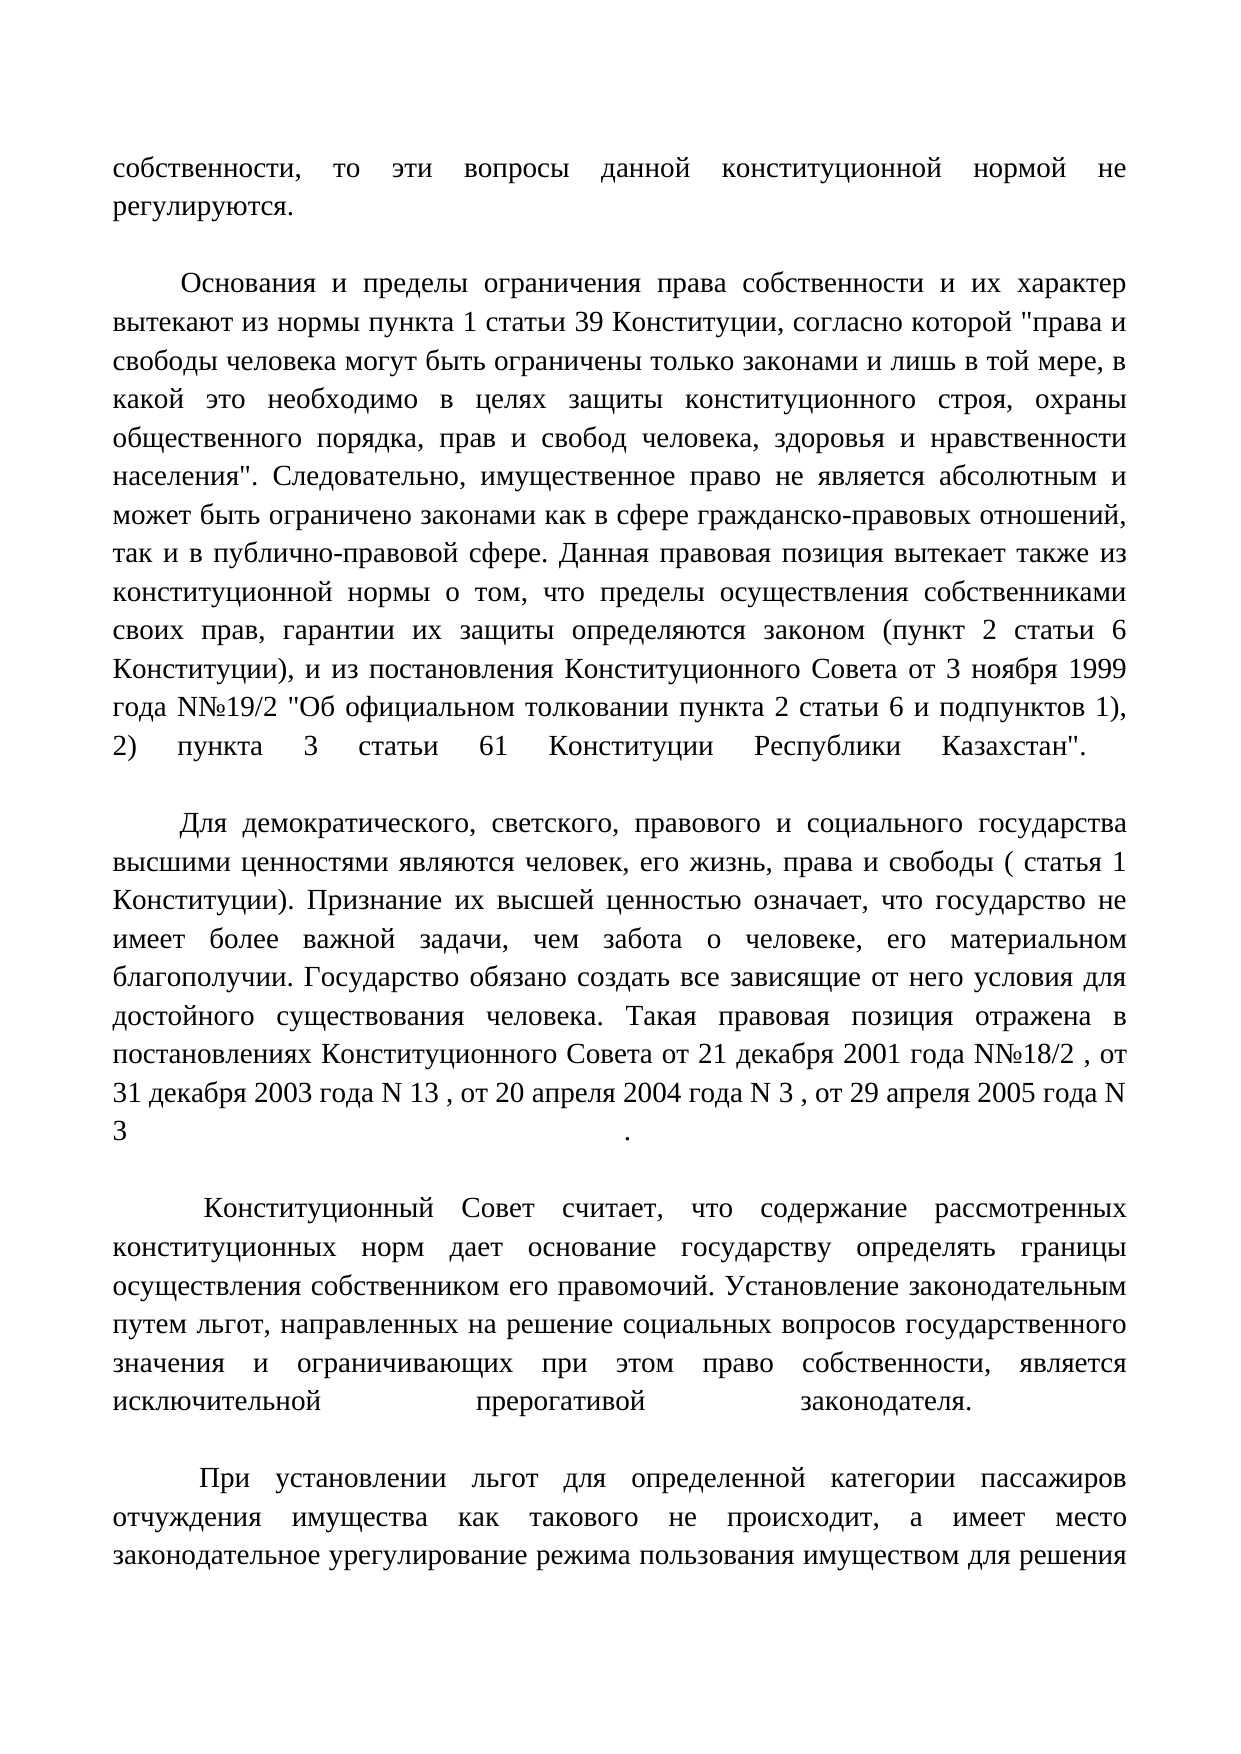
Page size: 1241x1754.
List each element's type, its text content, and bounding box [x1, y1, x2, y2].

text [112, 1460, 1128, 1571]
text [112, 150, 1128, 261]
text Основания и пределы ограничения права собственности и их характер вытекают из нормы пункта 1 статьи 39 Конституции, согласно которой "права и свободы человека могут быть ограничены только законами и лишь в той мере, в какой это необходимо в целях защиты конституционного строя, охраны общественного порядка, прав и свобод человека, здоровья и нравственности населения". Следовательно, имущественное право не является абсолютным и может быть ограничено законами как в сфере гражданско-правовых отношений, так и в публично-правовой сфере. Данная правовая позиция вытекает также из конституционной нормы о том, что пределы осуществления собственниками своих прав, гарантии их защиты определяются законом (пункт 2 статьи 6 Конституции), и из постановления Конституционного Совета от 3 ноября 1999 года N№19/2 "Об официальном толковании пункта 2 статьи 6 и подпунктов 1), 2) пункта 3 статьи 61 Конституции Республики Казахстан". [112, 266, 1128, 800]
text Конституционный Совет считает, что содержание рассмотренных конституционных норм дает основание государству определять границы осуществления собственником его правомочий. Установление законодательным путем льгот, направленных на решение социальных вопросов государственного значения и ограничивающих при этом право собственности, является исключительной прерогативой законодателя. [112, 1191, 1128, 1455]
text Для демократического, светского, правового и социального государства высшими ценностями являются человек, его жизнь, права и свободы ( статья 1 Конституции). Признание их высшей ценностью означает, что государство не имеет более важной задачи, чем забота о человеке, его материальном благополучии. Государство обязано создать все зависящие от него условия для достойного существования человека. Такая правовая позиция отражена в постановлениях Конституционного Совета от 21 декабря 2001 года N№18/2 , от 31 декабря 2003 года N 13 , от 20 апреля 2004 года N 3 , от 29 апреля 2005 года N 3 . [112, 805, 1128, 1186]
